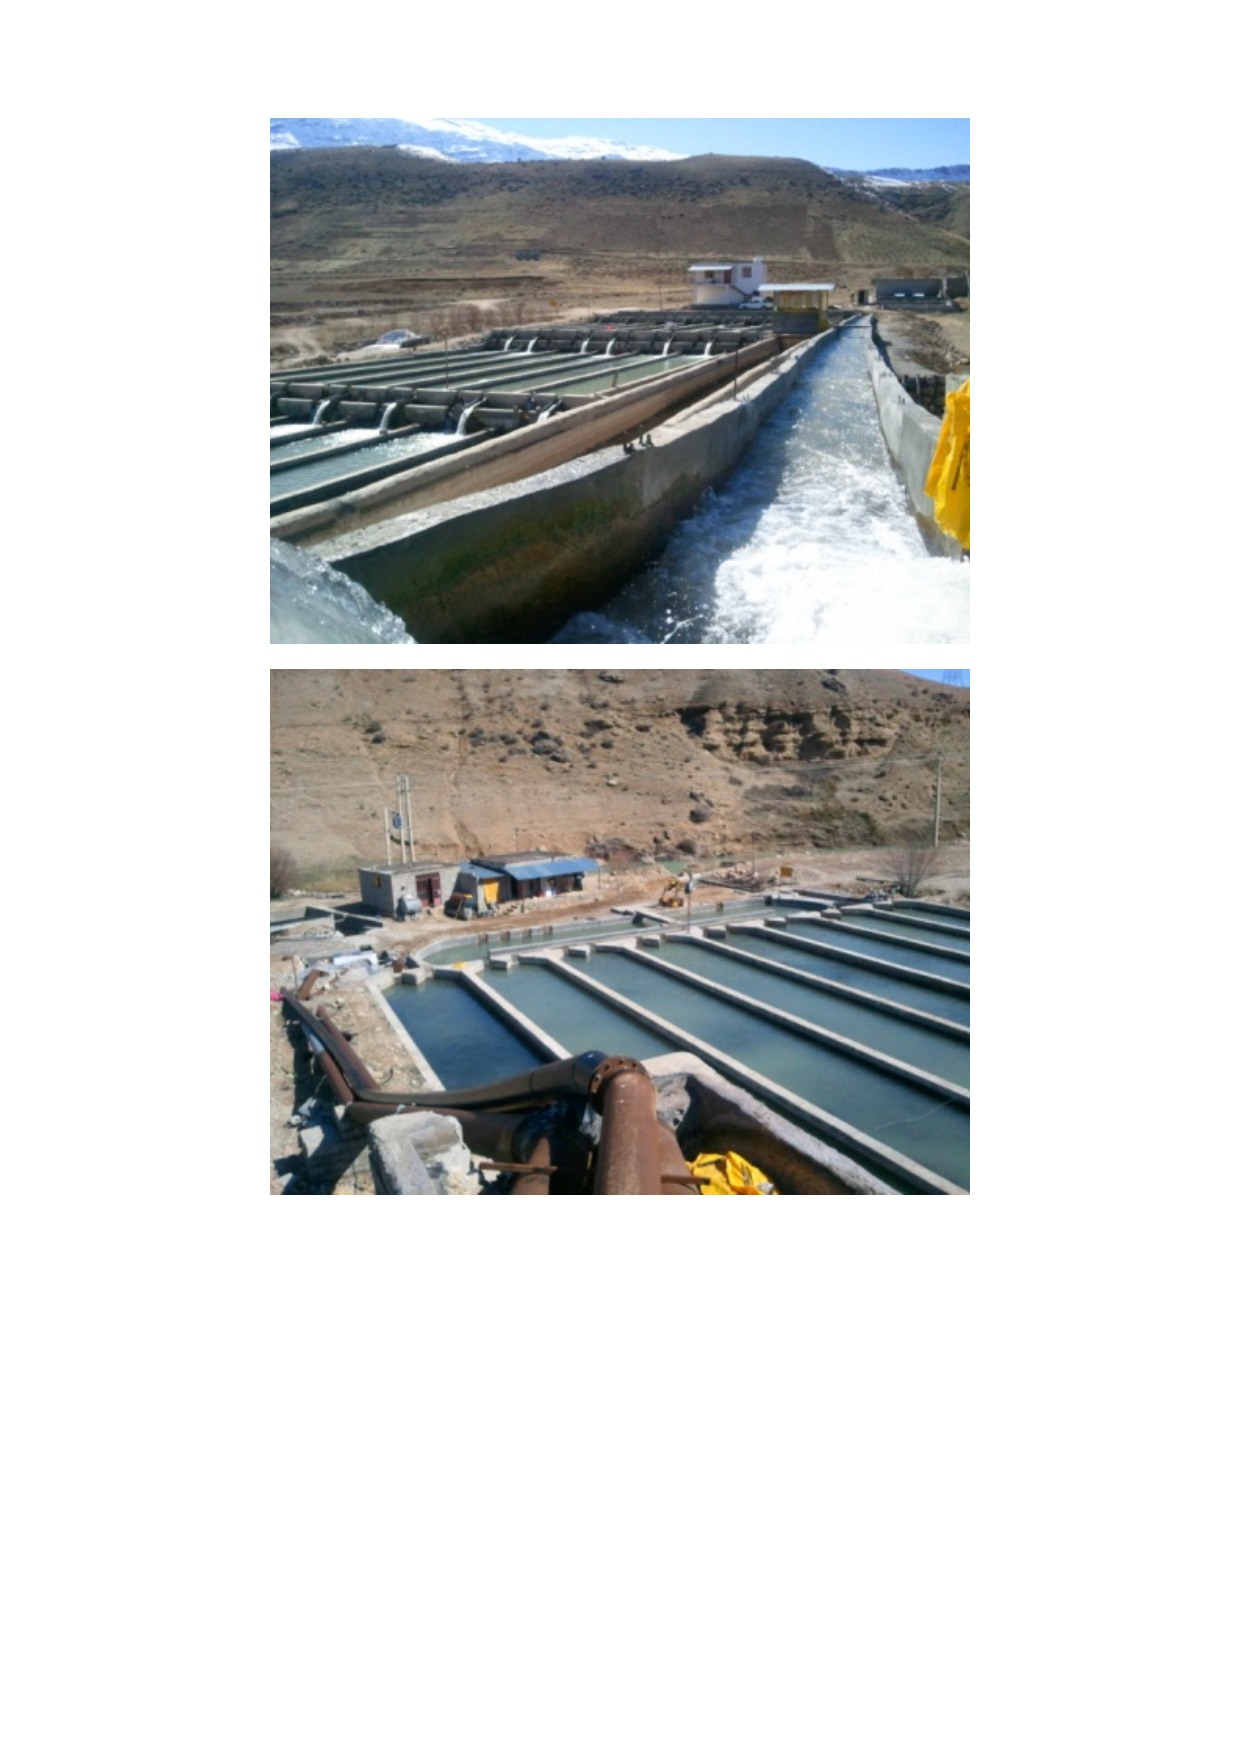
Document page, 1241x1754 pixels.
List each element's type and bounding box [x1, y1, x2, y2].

picture [270, 118, 970, 644]
picture [270, 669, 970, 1195]
